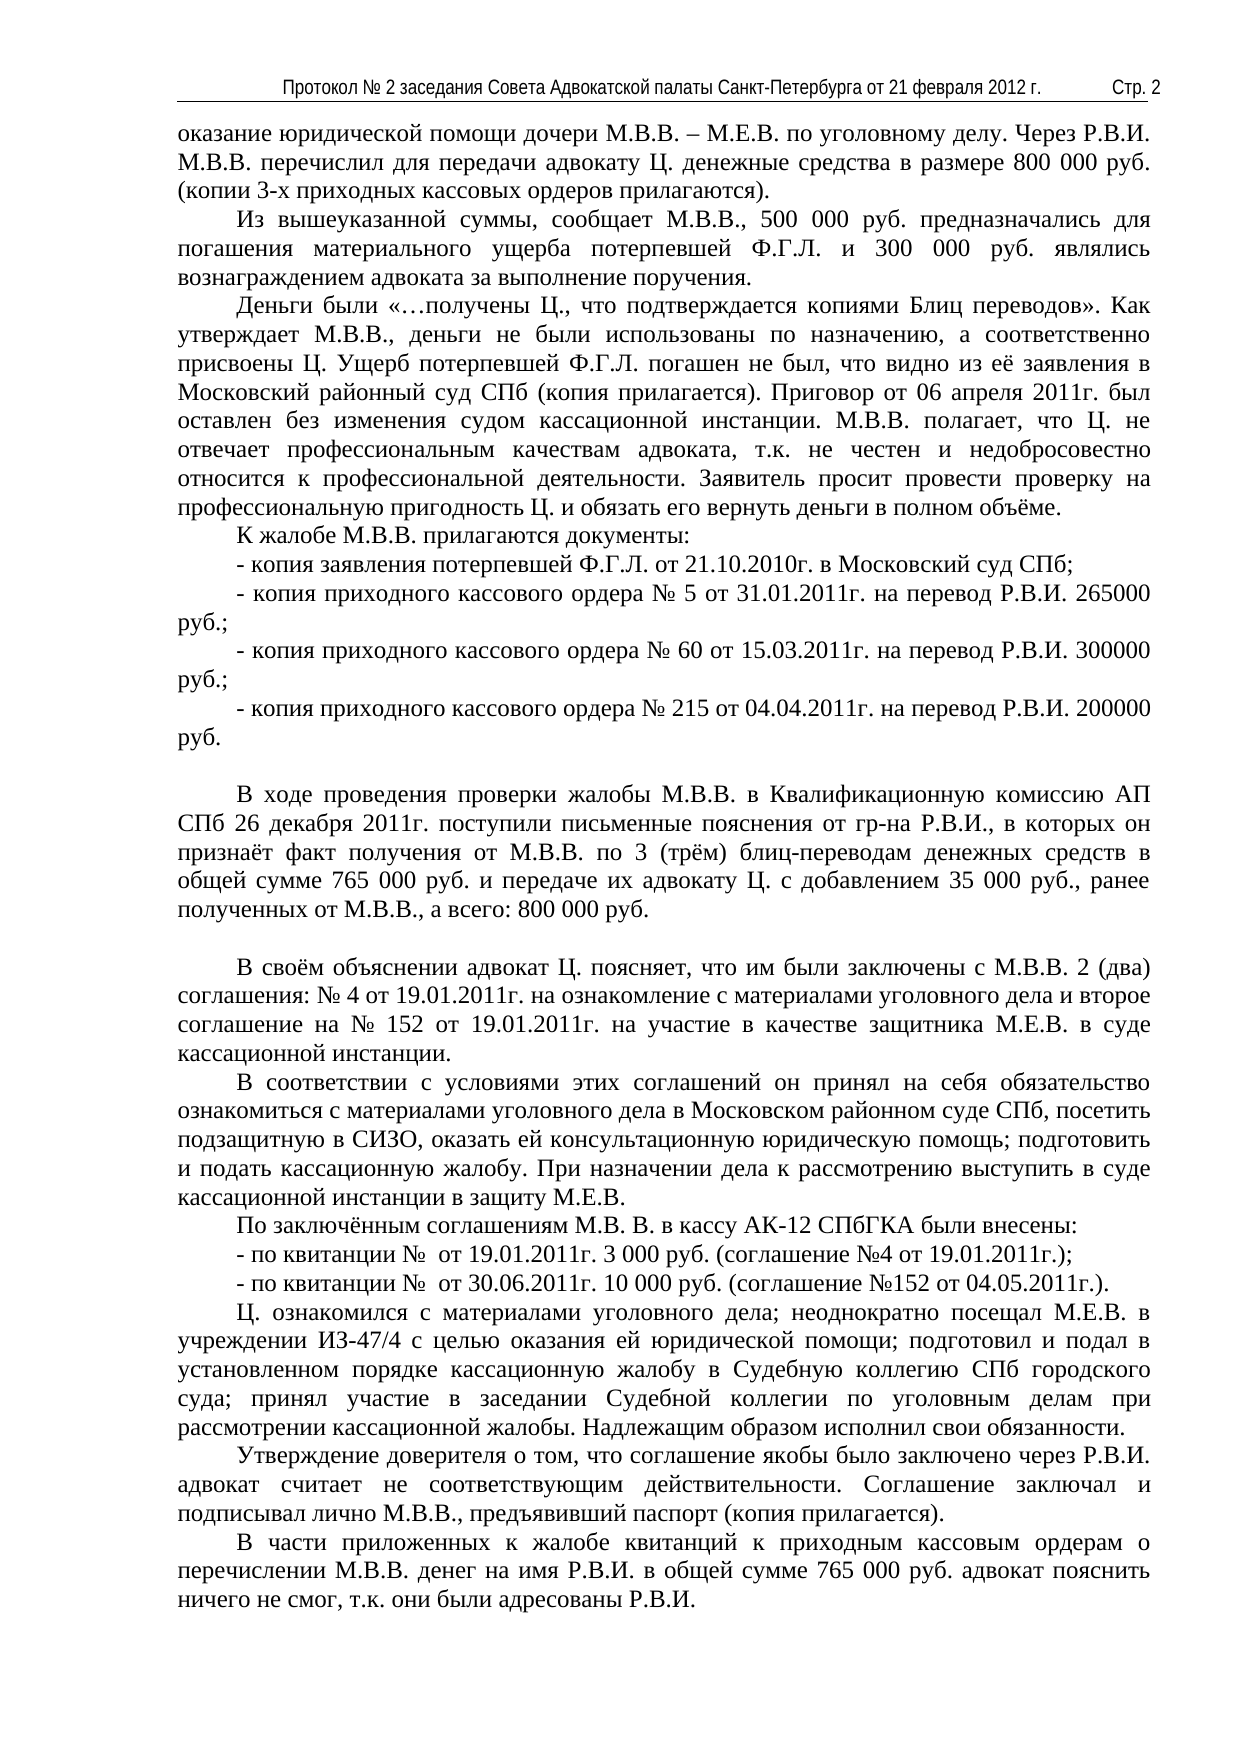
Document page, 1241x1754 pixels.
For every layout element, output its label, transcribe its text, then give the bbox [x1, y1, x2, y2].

text Ц. ознакомился с материалами уголовного дела; неоднократно посещал М.Е.В. в учреждении ИЗ-47/4 с целью оказания ей юридической помощи; подготовил и подал в установленном порядке кассационную жалобу в Судебную коллегию СПб городского суда; принял участие в заседании Судебной коллегии по уголовным делам при рассмотрении кассационной жалобы. Надлежащим образом исполнил свои обязанности. [177, 1297, 1152, 1441]
text - по квитанции № от 19.01.2011г. 3 000 руб. (соглашение №4 от 19.01.2011г.); [177, 1239, 1152, 1268]
text Деньги были «…получены Ц., что подтверждается копиями Блиц переводов». Как утверждает М.В.В., деньги не были использованы по назначению, а соответственно присвоены Ц. Ущерб потерпевшей Ф.Г.Л. погашен не был, что видно из её заявления в Московский районный суд СПб (копия прилагается). Приговор от 06 апреля 2011г. был оставлен без изменения судом кассационной инстанции. М.В.В. полагает, что Ц. не отвечает профессиональным качествам адвоката, т.к. не честен и недобросовестно относится к профессиональной деятельности. Заявитель просит провести проверку на профессиональную пригодность Ц. и обязать его вернуть деньги в полном объёме. [177, 291, 1152, 521]
text В своём объяснении адвокат Ц. поясняет, что им были заключены с М.В.В. 2 (два) соглашения: № 4 от 19.01.2011г. на ознакомление с материалами уголовного дела и второе соглашение на № 152 от 19.01.2011г. на участие в качестве защитника М.Е.В. в суде кассационной инстанции. [177, 952, 1152, 1067]
text В соответствии с условиями этих соглашений он принял на себя обязательство ознакомиться с материалами уголовного дела в Московском районном суде СПб, посетить подзащитную в СИЗО, оказать ей консультационную юридическую помощь; подготовить и подать кассационную жалобу. При назначении дела к рассмотрению выступить в суде кассационной инстанции в защиту М.Е.В. [177, 1067, 1152, 1211]
text - копия заявления потерпевшей Ф.Г.Л. от 21.10.2010г. в Московский суд СПб; [177, 549, 1152, 578]
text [177, 118, 1152, 204]
text К жалобе М.В.В. прилагаются документы: [177, 521, 1152, 549]
text Из вышеуказанной суммы, сообщает М.В.В., 500 000 руб. предназначались для погашения материального ущерба потерпевшей Ф.Г.Л. и 300 000 руб. являлись вознаграждением адвоката за выполнение поручения. [177, 204, 1152, 291]
text В ходе проведения проверки жалобы М.В.В. в Квалификационную комиссию АП СПб 26 декабря 2011г. поступили письменные пояснения от гр-на Р.В.И., в которых он признаёт факт получения от М.В.В. по 3 (трём) блиц-переводам денежных средств в общей сумме 765 000 руб. и передаче их адвокату Ц. с добавлением 35 000 руб., ранее полученных от М.В.В., а всего: 800 000 руб. [177, 779, 1152, 923]
text - копия приходного кассового ордера № 60 от 15.03.2011г. на перевод Р.В.И. 300000 руб.; [177, 636, 1152, 693]
text Утверждение доверителя о том, что соглашение якобы было заключено через Р.В.И. адвокат считает не соответствующим действительности. Соглашение заключал и подписывал лично М.В.В., предъявивший паспорт (копия прилагается). [177, 1441, 1152, 1527]
text - по квитанции № от 30.06.2011г. 10 000 руб. (соглашение №152 от 04.05.2011г.). [177, 1268, 1152, 1297]
text В части приложенных к жалобе квитанций к приходным кассовым ордерам о перечислении М.В.В. денег на имя Р.В.И. в общей сумме 765 000 руб. адвокат пояснить ничего не смог, т.к. они были адресованы Р.В.И. [177, 1527, 1152, 1613]
text По заключённым соглашениям М.В. В. в кассу АК-12 СПбГКА были внесены: [177, 1211, 1152, 1239]
text - копия приходного кассового ордера № 215 от 04.04.2011г. на перевод Р.В.И. 200000 руб. [177, 693, 1152, 751]
text - копия приходного кассового ордера № 5 от 31.01.2011г. на перевод Р.В.И. 265000 руб.; [177, 578, 1152, 636]
